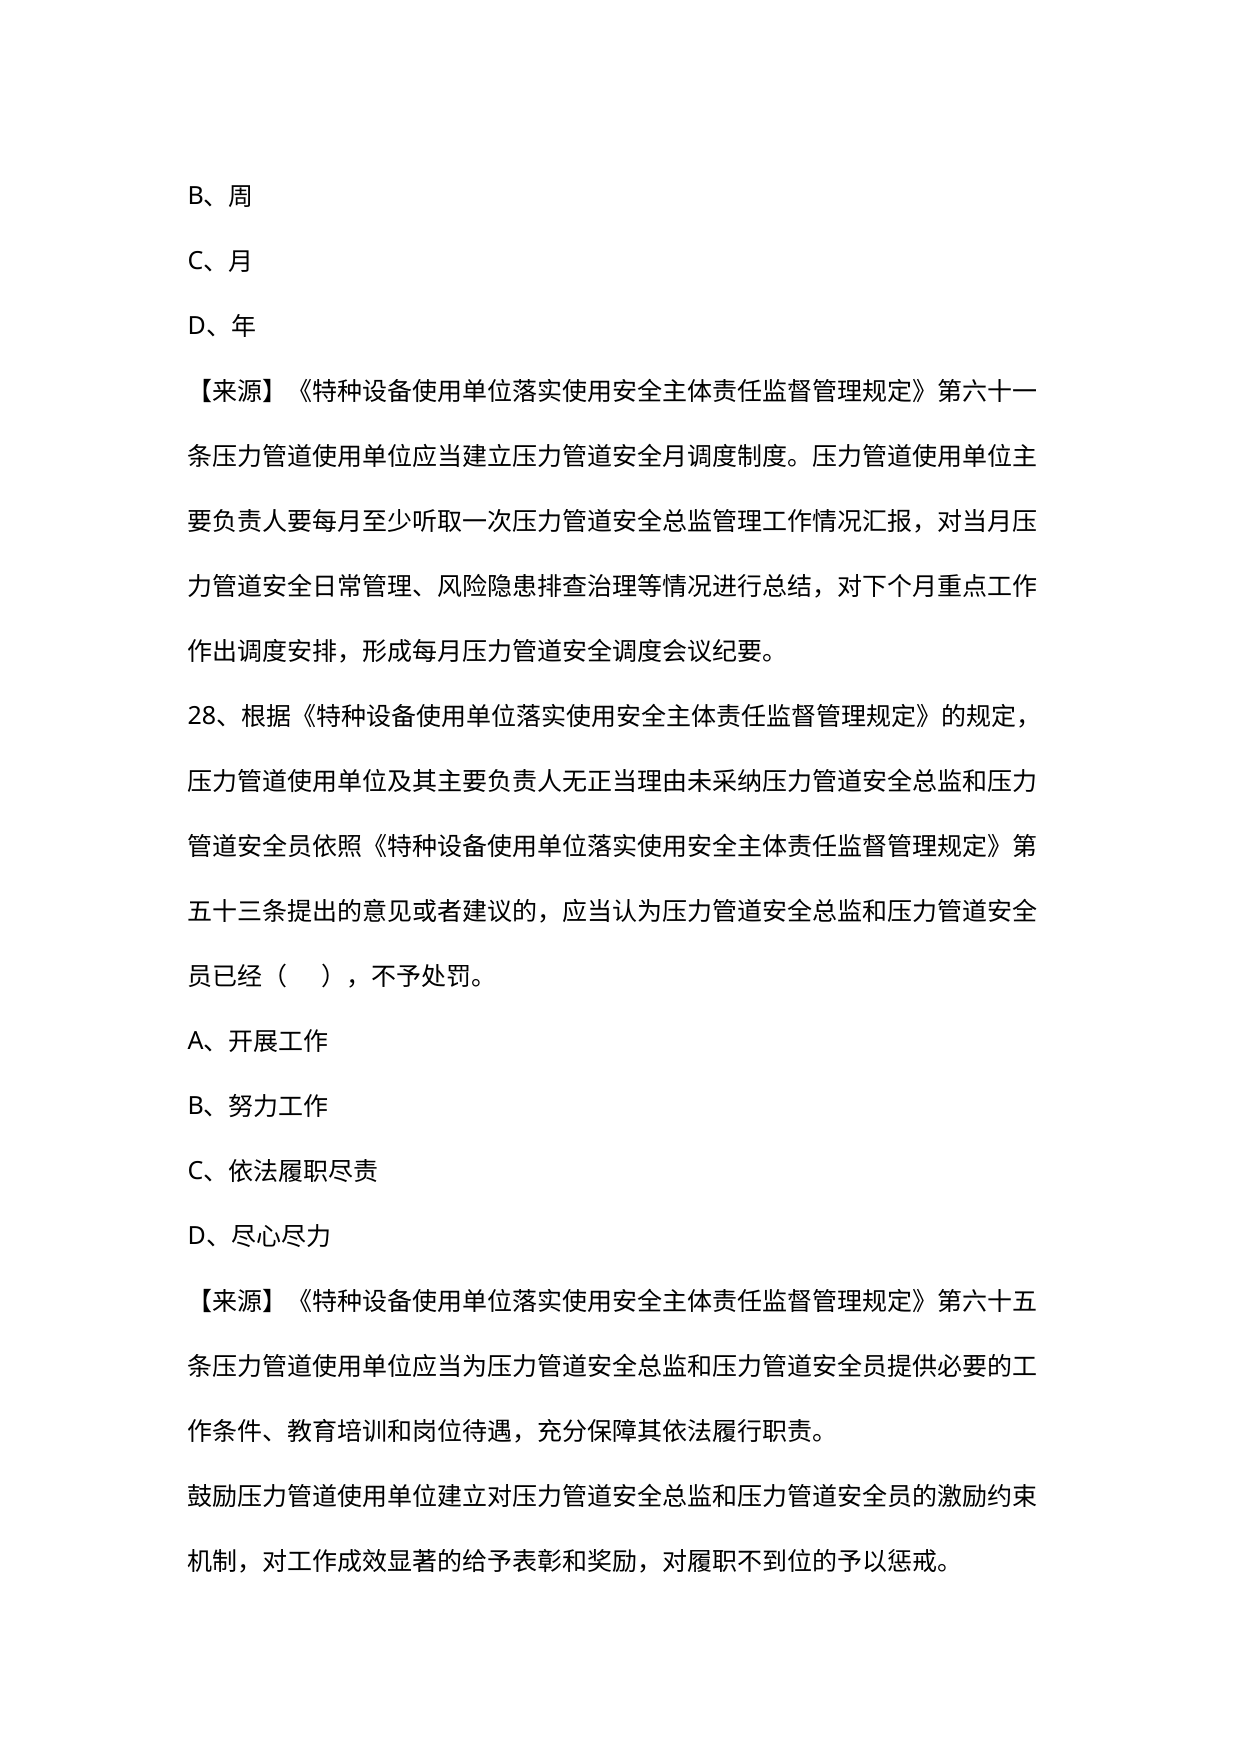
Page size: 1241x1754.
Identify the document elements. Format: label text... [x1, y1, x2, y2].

text C、月 [187, 227, 1053, 292]
text 【来源】《特种设备使用单位落实使用安全主体责任监督管理规定》第六十一条压力管道使用单位应当建立压力管道安全月调度制度。压力管道使用单位主要负责人要每月至少听取一次压力管道安全总监管理工作情况汇报，对当月压力管道安全日常管理、风险隐患排查治理等情况进行总结，对下个月重点工作作出调度安排，形成每月压力管道安全调度会议纪要。 [187, 357, 1053, 682]
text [187, 1267, 1053, 1592]
text A、开展工作 [187, 1007, 1053, 1072]
text B、周 [187, 162, 1053, 227]
text 28、根据《特种设备使用单位落实使用安全主体责任监督管理规定》的规定，压力管道使用单位及其主要负责人无正当理由未采纳压力管道安全总监和压力管道安全员依照《特种设备使用单位落实使用安全主体责任监督管理规定》第五十三条提出的意见或者建议的，应当认为压力管道安全总监和压力管道安全员已经（ ），不予处罚。 [187, 682, 1053, 1007]
text B、努力工作 [187, 1072, 1053, 1137]
text C、依法履职尽责 [187, 1137, 1053, 1202]
text D、尽心尽力 [187, 1202, 1053, 1267]
text D、年 [187, 292, 1053, 357]
